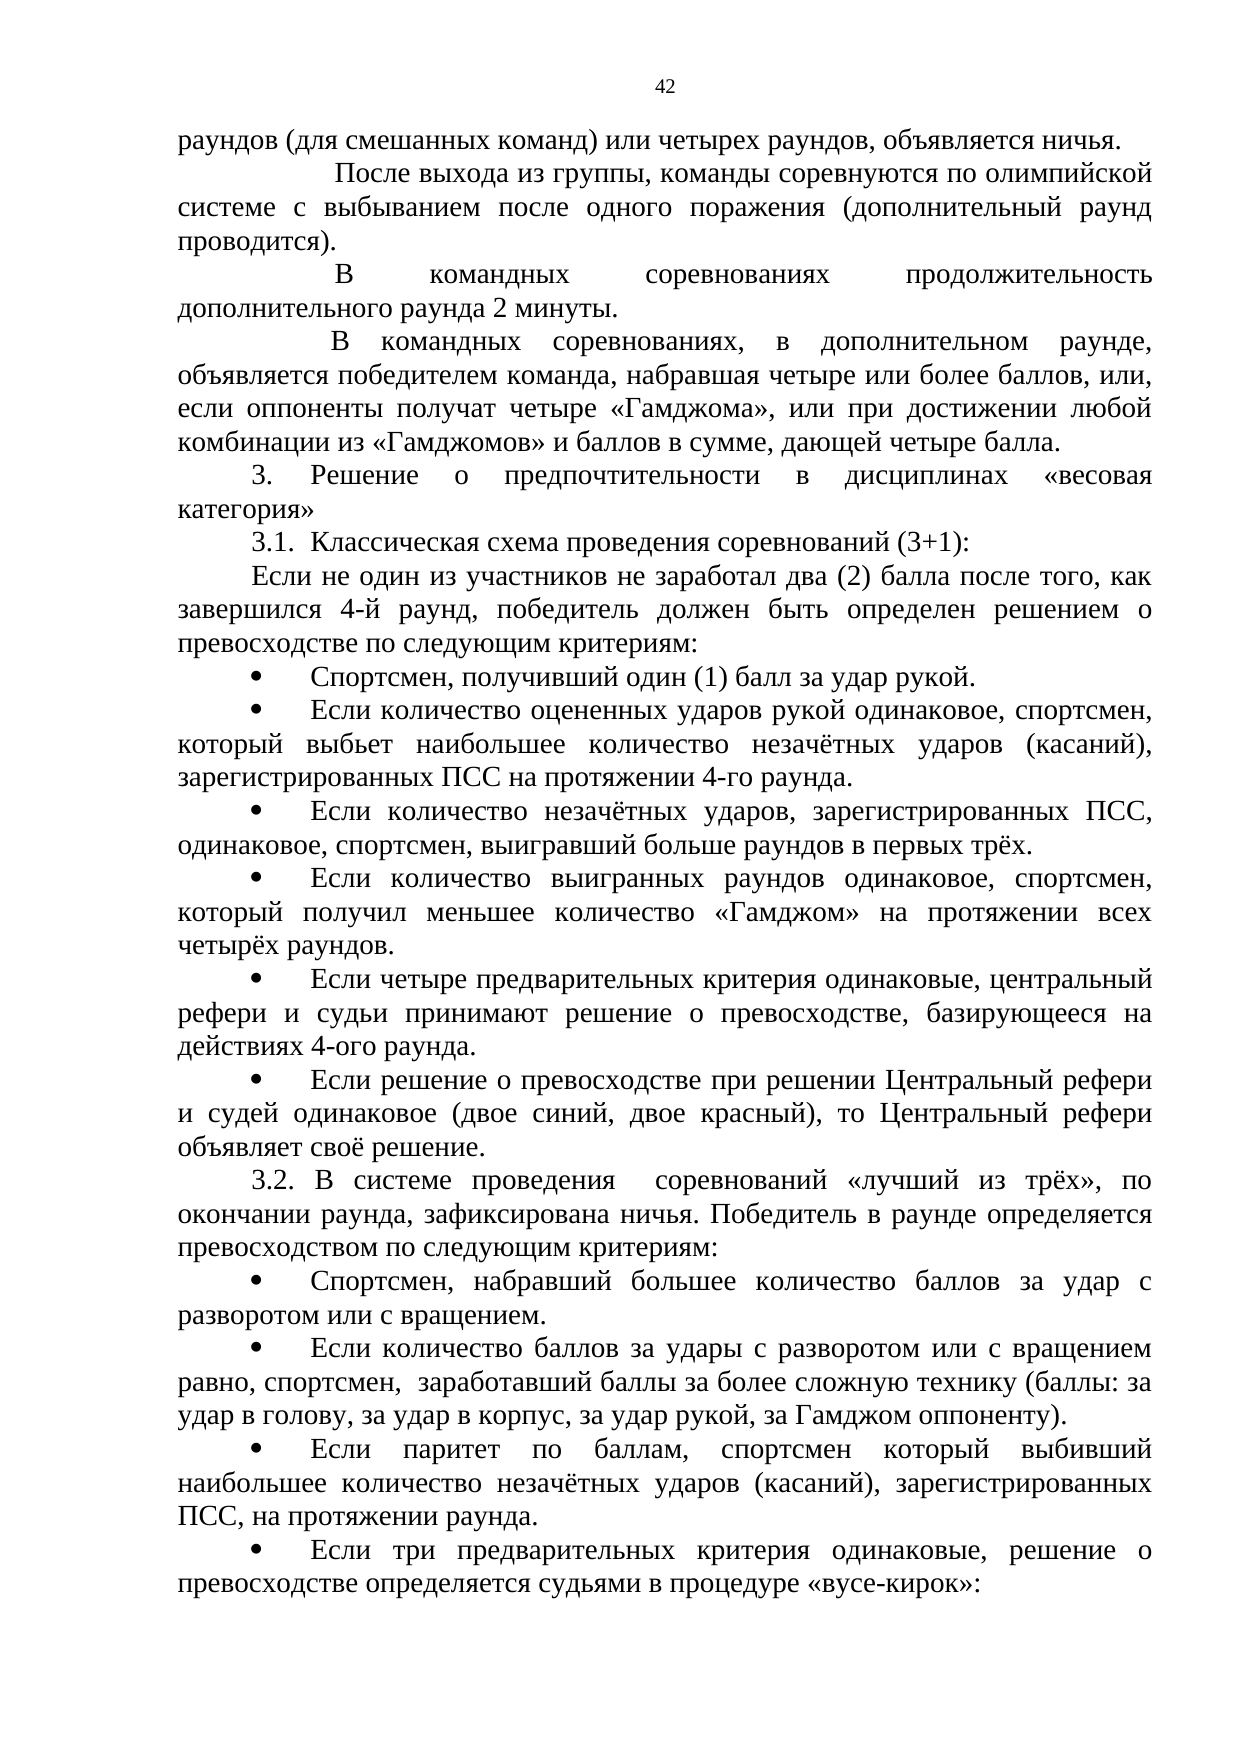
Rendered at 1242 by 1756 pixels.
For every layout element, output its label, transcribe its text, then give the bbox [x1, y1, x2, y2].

list В командных соревнованиях, в дополнительном раунде, объявляется победителем команда, набравшая четыре или более баллов, или, если оппоненты получат четыре «Гамджома», или при достижении любой комбинации из «Гамджомов» и баллов в сумме, дающей четыре балла. [177, 323, 1153, 457]
list Если решение о превосходстве при решении Центральный рефери и судей одинаковое (двое синий, двое красный), то Центральный рефери объявляет своё решение. [177, 1062, 1153, 1162]
list Если количество выигранных раундов одинаковое, спортсмен, который получил меньшее количество «Гамджом» на протяжении всех четырёх раундов. [177, 860, 1153, 961]
list Если три предварительных критерия одинаковые, решение о превосходстве определяется судьями в процедуре «вусе-кирок»: [177, 1532, 1153, 1599]
list Если количество оцененных ударов рукой одинаковое, спортсмен, который выбьет наибольшее количество незачётных ударов (касаний), зарегистрированных ПСС на протяжении 4-го раунда. [177, 692, 1153, 793]
list В командных соревнованиях продолжительность дополнительного раунда 2 минуты. [177, 256, 1153, 323]
list Если паритет по баллам, спортсмен который выбивший наибольшее количество незачётных ударов (касаний), зарегистрированных ПСС, на протяжении раунда. [177, 1431, 1153, 1532]
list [177, 122, 1153, 156]
list Спортсмен, получивший один (1) балл за удар рукой. [177, 659, 1153, 692]
text 3. Решение о предпочтительности в дисциплинах «весовая категория» [177, 457, 1153, 524]
text Если не один из участников не заработал два (2) балла после того, как завершился 4-й раунд, победитель должен быть определен решением о превосходстве по следующим критериям: [177, 558, 1153, 659]
list После выхода из группы, команды соревнуются по олимпийской системе с выбыванием после одного поражения (дополнительный раунд проводится). [177, 156, 1153, 256]
list Если количество незачётных ударов, зарегистрированных ПСС, одинаковое, спортсмен, выигравший больше раундов в первых трёх. [177, 793, 1153, 860]
list Если четыре предварительных критерия одинаковые, центральный рефери и судьи принимают решение о превосходстве, базирующееся на действиях 4-ого раунда. [177, 961, 1153, 1062]
list Спортсмен, набравший большее количество баллов за удар с разворотом или с вращением. [177, 1263, 1153, 1330]
text 3.1. Классическая схема проведения соревнований (3+1): [177, 524, 1153, 558]
list Если количество баллов за удары с разворотом или с вращением равно, спортсмен, заработавший баллы за более сложную технику (баллы: за удар в голову, за удар в корпус, за удар рукой, за Гамджом оппоненту). [177, 1330, 1153, 1431]
text 3.2. В системе проведения соревнований «лучший из трёх», по окончании раунда, зафиксирована ничья. Победитель в раунде определяется превосходством по следующим критериям: [177, 1162, 1153, 1263]
